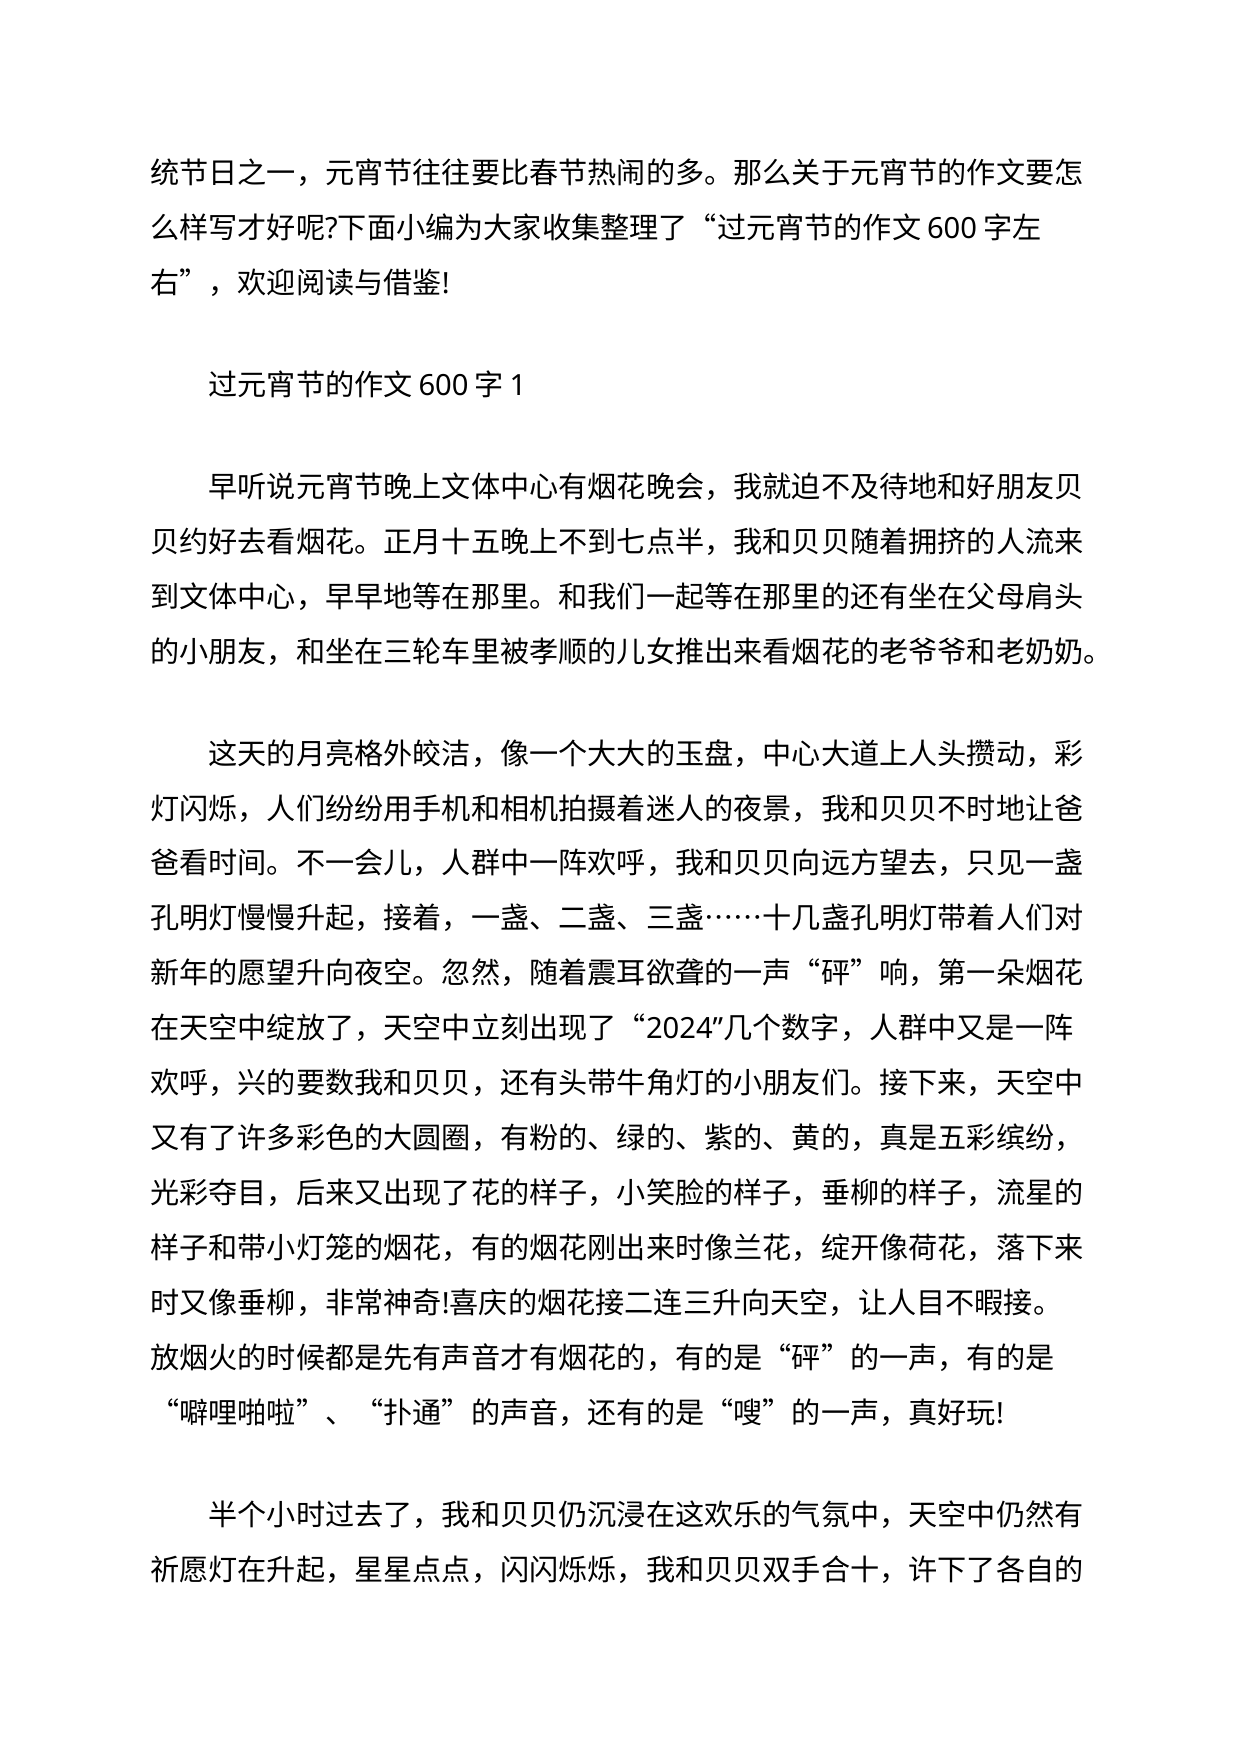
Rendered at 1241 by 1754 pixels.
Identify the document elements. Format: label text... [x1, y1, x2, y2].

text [150, 150, 1090, 302]
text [150, 1491, 1090, 1588]
text 早听说元宵节晚上文体中心有烟花晚会，我就迫不及待地和好朋友贝贝约好去看烟花。正月十五晚上不到七点半，我和贝贝随着拥挤的人流来到文体中心，早早地等在那里。和我们一起等在那里的还有坐在父母肩头的小朋友，和坐在三轮车里被孝顺的儿女推出来看烟花的老爷爷和老奶奶。 [150, 464, 1090, 671]
text 这天的月亮格外皎洁，像一个大大的玉盘，中心大道上人头攒动，彩灯闪烁，人们纷纷用手机和相机拍摄着迷人的夜景，我和贝贝不时地让爸爸看时间。不一会儿，人群中一阵欢呼，我和贝贝向远方望去，只见一盏孔明灯慢慢升起，接着，一盏、二盏、三盏……十几盏孔明灯带着人们对新年的愿望升向夜空。忽然，随着震耳欲聋的一声“砰”响，第一朵烟花在天空中绽放了，天空中立刻出现了“2024”几个数字，人群中又是一阵欢呼，兴的要数我和贝贝，还有头带牛角灯的小朋友们。接下来，天空中又有了许多彩色的大圆圈，有粉的、绿的、紫的、黄的，真是五彩缤纷，光彩夺目，后来又出现了花的样子，小笑脸的样子，垂柳的样子，流星的样子和带小灯笼的烟花，有的烟花刚出来时像兰花，绽开像荷花，落下来时又像垂柳，非常神奇!喜庆的烟花接二连三升向天空，让人目不暇接。放烟火的时候都是先有声音才有烟花的，有的是“砰”的一声，有的是“噼哩啪啦”、“扑通”的声音，还有的是“嗖”的一声，真好玩! [150, 730, 1090, 1432]
text 过元宵节的作文600字1 [150, 362, 1090, 404]
